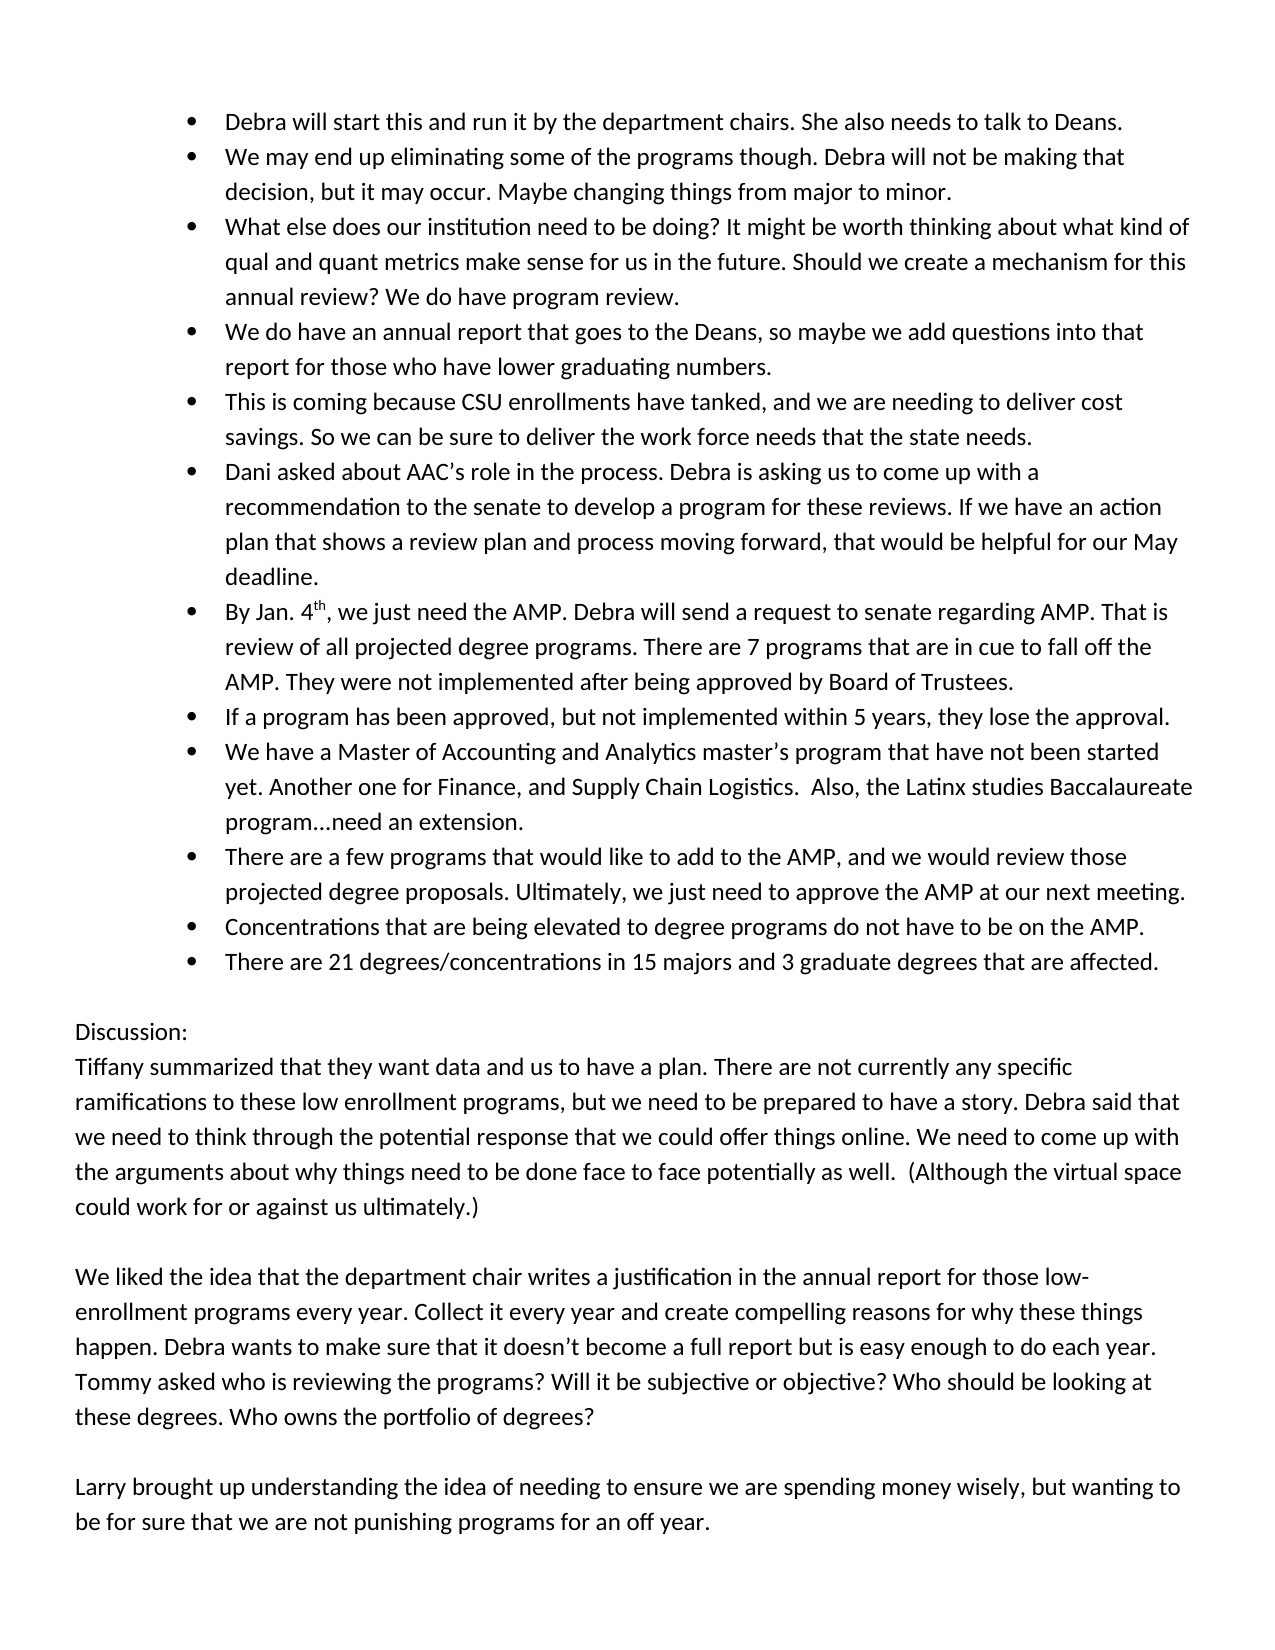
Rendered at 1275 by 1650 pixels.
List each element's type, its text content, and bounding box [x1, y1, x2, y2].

list We do have an annual report that goes to the Deans, so maybe we add questions into that report for those who have lower graduating numbers. [187, 316, 1200, 382]
text Larry brought up understanding the idea of needing to ensure we are spending money wisely, but wanting to be for sure that we are not punishing programs for an off year. [75, 1471, 1200, 1537]
text Tiffany summarized that they want data and us to have a plan. There are not currently any specific ramifications to these low enrollment programs, but we need to be prepared to have a story. Debra said that we need to think through the potential response that we could offer things online. We need to come up with the arguments about why things need to be done face to face potentially as well. (Although the virtual space could work for or against us ultimately.) [75, 1051, 1200, 1222]
list We have a Master of Accounting and Analytics master’s program that have not been started yet. Another one for Finance, and Supply Chain Logistics. Also, the Latinx studies Baccalaureate program...need an extension. [187, 736, 1200, 837]
list Dani asked about AAC’s role in the process. Debra is asking us to come up with a recommendation to the senate to develop a program for these reviews. If we have an action plan that shows a review plan and process moving forward, that would be helpful for our May deadline. [187, 456, 1200, 592]
list We may end up eliminating some of the programs though. Debra will not be making that decision, but it may occur. Maybe changing things from major to minor. [187, 141, 1200, 207]
text Discussion: [75, 1016, 1200, 1047]
list If a program has been approved, but not implemented within 5 years, they lose the approval. [187, 701, 1200, 732]
list What else does our institution need to be doing? It might be worth thinking about what kind of qual and quant metrics make sense for us in the future. Should we create a mechanism for this annual review? We do have program review. [187, 211, 1200, 312]
list By Jan. 4th, we just need the AMP. Debra will send a request to senate regarding AMP. That is review of all projected degree programs. There are 7 programs that are in cue to fall off the AMP. They were not implemented after being approved by Board of Trustees. [187, 596, 1200, 697]
list There are a few programs that would like to add to the AMP, and we would review those projected degree proposals. Ultimately, we just need to approve the AMP at our next meeting. [187, 841, 1200, 907]
list Concentrations that are being elevated to degree programs do not have to be on the AMP. [187, 911, 1200, 942]
list This is coming because CSU enrollments have tanked, and we are needing to deliver cost savings. So we can be sure to deliver the work force needs that the state needs. [187, 386, 1200, 452]
text Tommy asked who is reviewing the programs? Will it be subjective or objective? Who should be looking at these degrees. Who owns the portfolio of degrees? [75, 1366, 1200, 1432]
list Debra will start this and run it by the department chairs. She also needs to talk to Deans. [187, 106, 1200, 137]
list There are 21 degrees/concentrations in 15 majors and 3 graduate degrees that are affected. [187, 946, 1200, 977]
text We liked the idea that the department chair writes a justification in the annual report for those low-enrollment programs every year. Collect it every year and create compelling reasons for why these things happen. Debra wants to make sure that it doesn’t become a full report but is easy enough to do each year. [75, 1261, 1200, 1362]
